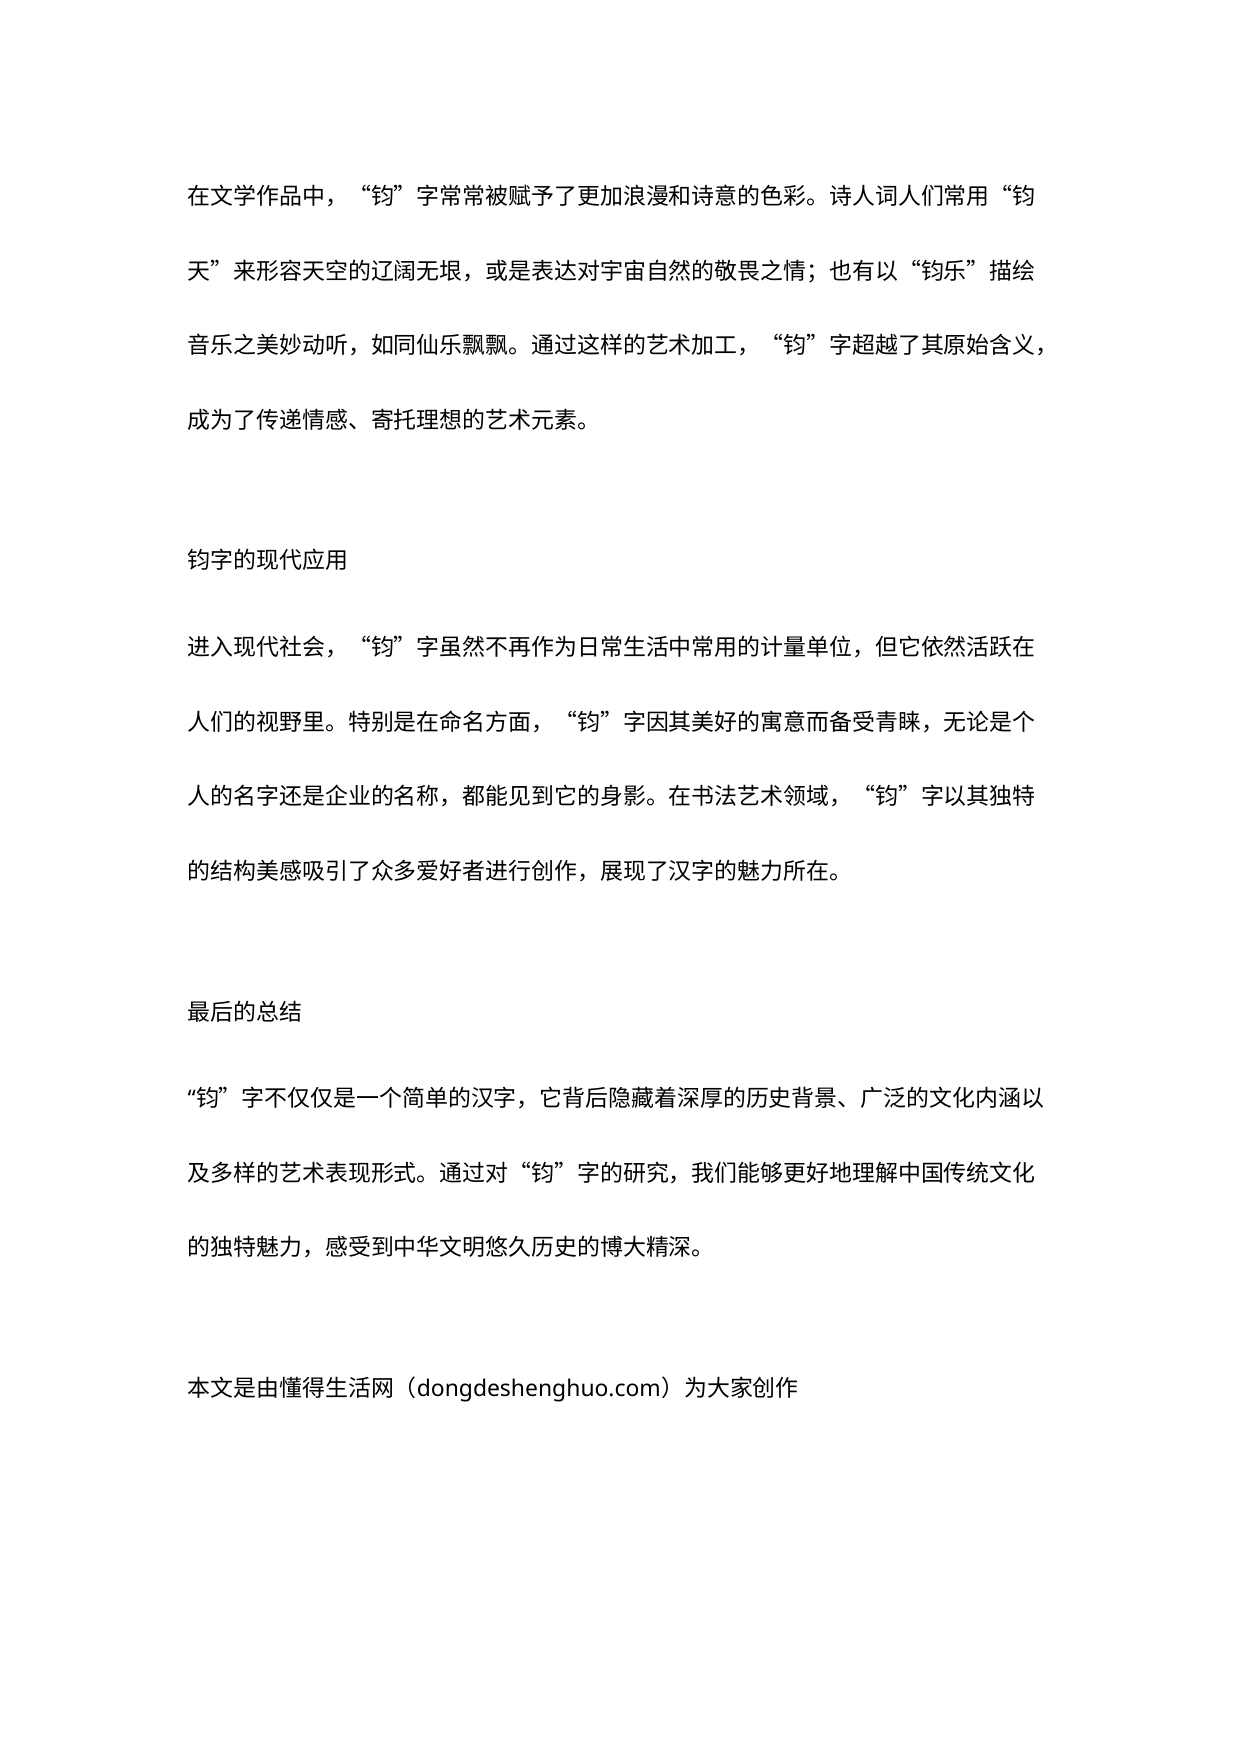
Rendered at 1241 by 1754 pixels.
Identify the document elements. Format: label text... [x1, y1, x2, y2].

text 最后的总结 [187, 977, 1053, 1042]
text 进入现代社会，“钧”字虽然不再作为日常生活中常用的计量单位，但它依然活跃在人们的视野里。特别是在命名方面，“钧”字因其美好的寓意而备受青睐，无论是个人的名字还是企业的名称，都能见到它的身影。在书法艺术领域，“钧”字以其独特的结构美感吸引了众多爱好者进行创作，展现了汉字的魅力所在。 [187, 613, 1053, 902]
text 本文是由懂得生活网（dongdeshenghuo.com）为大家创作 [187, 1354, 1053, 1419]
text 在文学作品中，“钧”字常常被赋予了更加浪漫和诗意的色彩。诗人词人们常用“钧天”来形容天空的辽阔无垠，或是表达对宇宙自然的敬畏之情；也有以“钧乐”描绘音乐之美妙动听，如同仙乐飘飘。通过这样的艺术加工，“钧”字超越了其原始含义，成为了传递情感、寄托理想的艺术元素。 [187, 162, 1053, 451]
text “钧”字不仅仅是一个简单的汉字，它背后隐藏着深厚的历史背景、广泛的文化内涵以及多样的艺术表现形式。通过对“钧”字的研究，我们能够更好地理解中国传统文化的独特魅力，感受到中华文明悠久历史的博大精深。 [187, 1064, 1053, 1278]
text 钧字的现代应用 [187, 526, 1053, 591]
